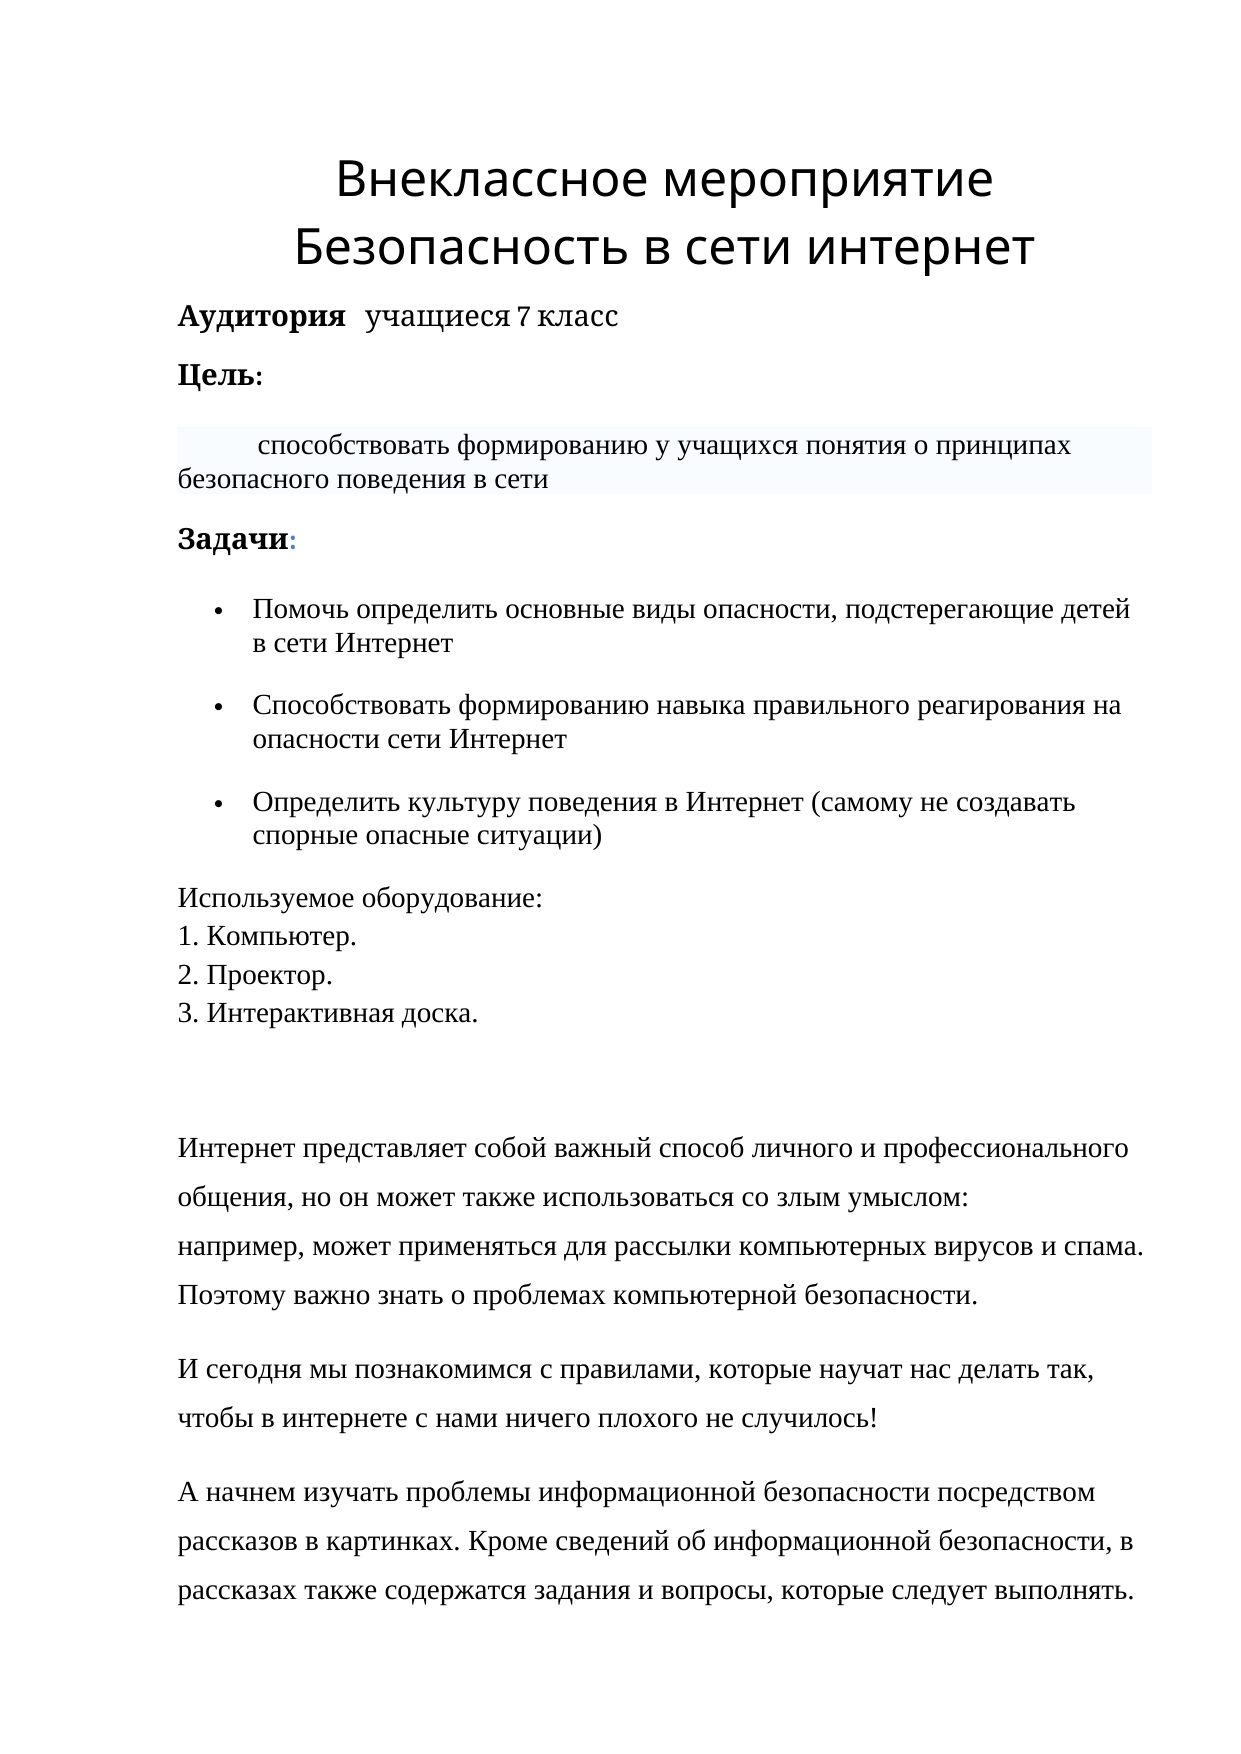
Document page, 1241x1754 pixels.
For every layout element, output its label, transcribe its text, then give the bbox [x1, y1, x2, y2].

text И сегодня мы познакомимся с правилами, которые научат нас делать так, чтобы в интернете с нами ничего плохого не случилось! [177, 1336, 1152, 1434]
list Определить культуру поведения в Интернет (самому не создавать спорные опасные ситуации) [215, 784, 1152, 851]
list Помочь определить основные виды опасности, подстерегающие детей в сети Интернет [215, 591, 1152, 658]
subtitle Цель: [177, 359, 1152, 393]
subtitle Задачи: [177, 523, 1152, 557]
list Способствовать формированию навыка правильного реагирования на опасности сети Интернет [215, 687, 1152, 754]
text способствовать формированию у учащихся понятия о принципах безопасного поведения в сети [177, 427, 1152, 494]
text А начнем изучать проблемы информационной безопасности посредством рассказов в картинках. Кроме сведений об информационной безопасности, в рассказах также содержатся задания и вопросы, которые следует выполнять. [177, 1458, 1152, 1606]
subtitle Внеклассное мероприятие Безопасность в сети интернет [177, 143, 1152, 279]
subtitle Аудитория учащиеся 7 класс [177, 300, 1152, 334]
text Интернет представляет собой важный способ личного и профессионального общения, но он может также использоваться со злым умыслом: например, может применяться для рассылки компьютерных вирусов и спама. Поэтому важно знать о проблемах компьютерной безопасности. [177, 1114, 1152, 1311]
text Используемое оборудование: 1. Компьютер. 2. Проектор. 3. Интерактивная доска. [177, 880, 1152, 1029]
